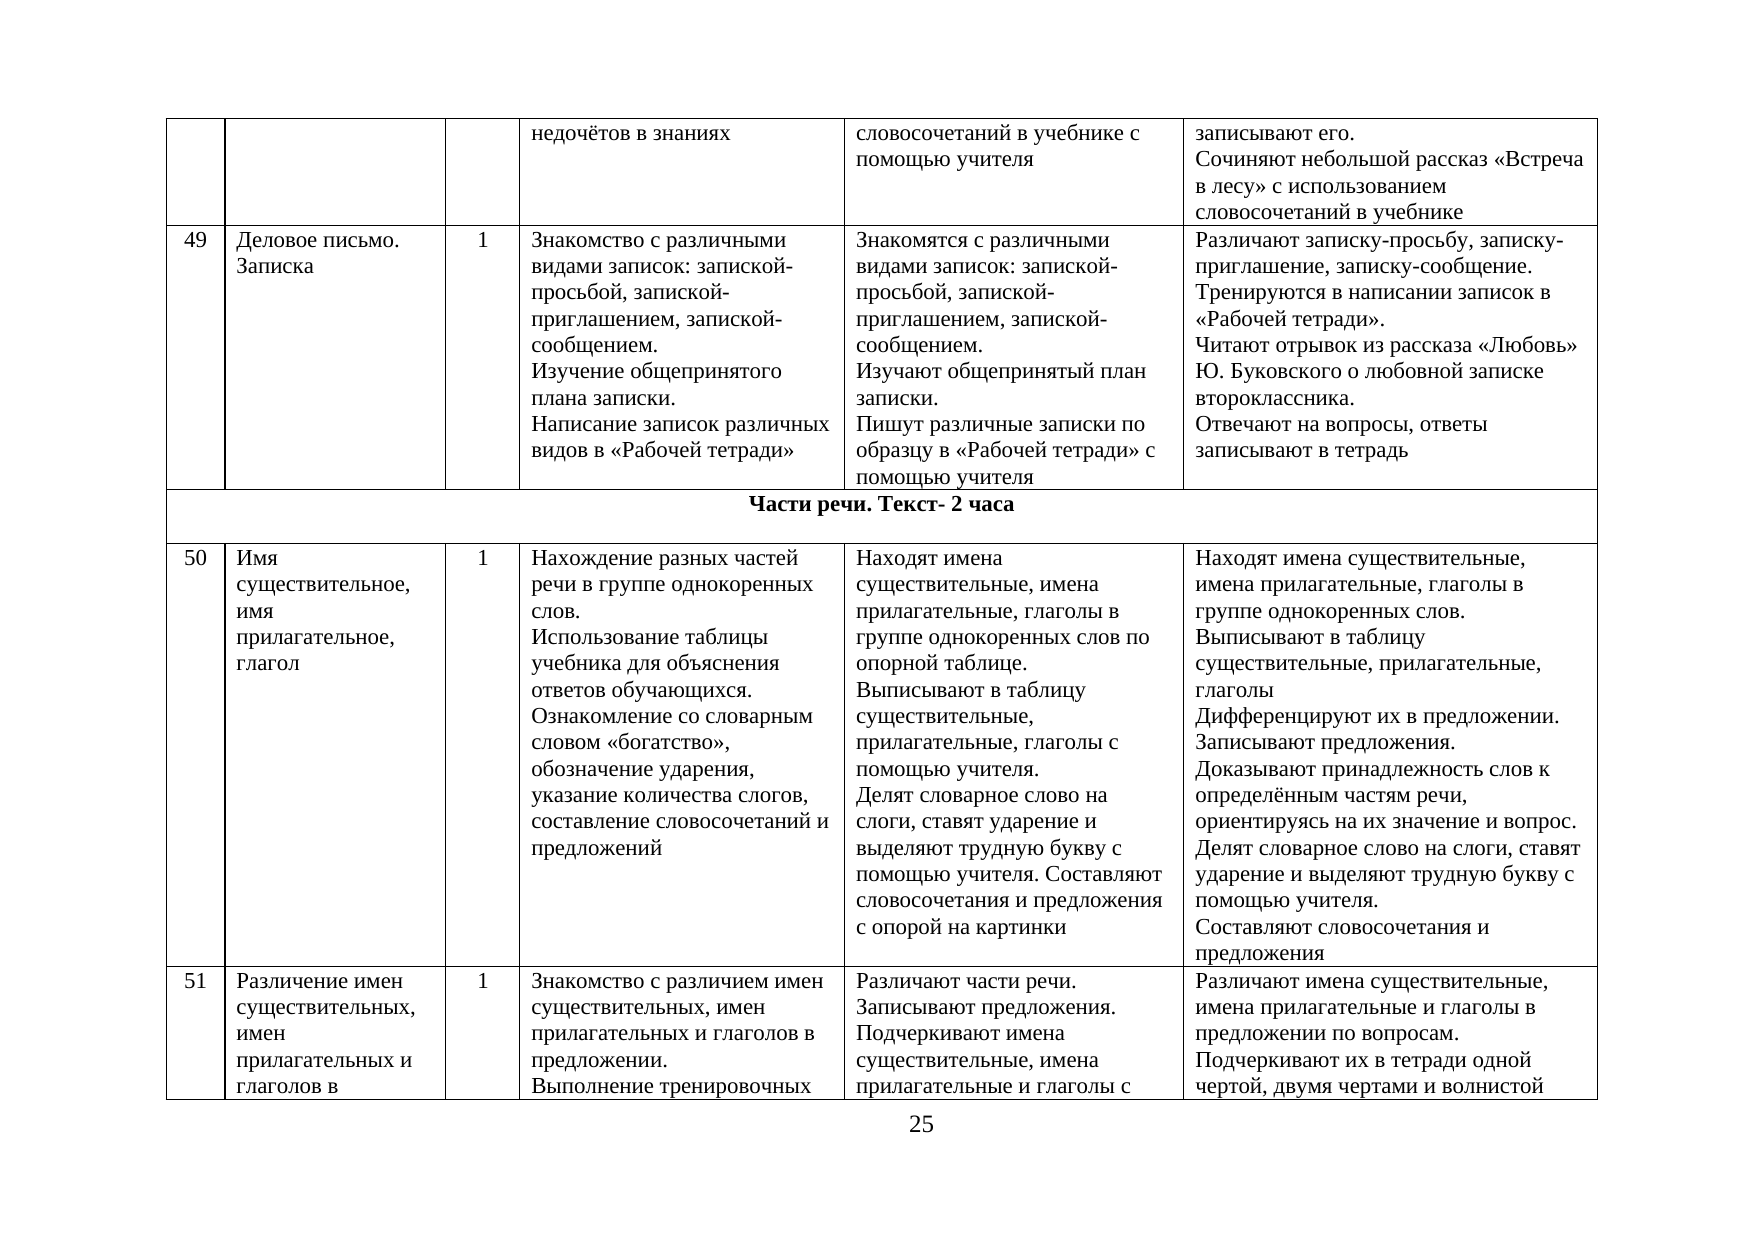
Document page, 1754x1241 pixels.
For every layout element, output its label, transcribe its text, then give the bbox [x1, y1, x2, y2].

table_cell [226, 967, 445, 1098]
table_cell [226, 119, 445, 224]
table_cell 50 [167, 544, 224, 966]
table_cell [520, 967, 844, 1098]
table_cell 1 [446, 967, 519, 1098]
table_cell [520, 119, 844, 224]
table_cell Находят имена существительные, имена прилагательные, глаголы в группе однокоренных слов по опорной таблице. Выписывают в таблицу существительные, прилагательные, глаголы с помощью учителя. Делят словарное слово на слоги, ставят ударение и выделяют трудную букву с помощью учителя. Составляют словосочетания и предложения с опорой на картинки [845, 544, 1183, 966]
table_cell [1184, 967, 1597, 1098]
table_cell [845, 119, 1183, 224]
table_cell Деловое письмо. Записка [226, 226, 445, 489]
table_cell 49 [167, 226, 224, 489]
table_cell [845, 967, 1183, 1098]
table_cell 51 [167, 967, 224, 1098]
table_cell 48 [167, 119, 224, 224]
table_cell 1 [446, 119, 519, 224]
table_cell Имя существительное, имя прилагательное, глагол [226, 544, 445, 966]
table_cell Части речи. Текст- 2 часа [167, 490, 1597, 543]
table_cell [1184, 119, 1597, 224]
table_cell Знакомство с различными видами записок: запиской-просьбой, запиской-приглашением, запиской-сообщением. Изучение общепринятого плана записки. Написание записок различных видов в «Рабочей тетради» [520, 226, 844, 489]
table_cell Знакомятся с различными видами записок: запиской-просьбой, запиской-приглашением, запиской-сообщением. Изучают общепринятый план записки. Пишут различные записки по образцу в «Рабочей тетради» с помощью учителя [845, 226, 1183, 489]
table_cell 1 [446, 544, 519, 966]
table_cell Различают записку-просьбу, записку-приглашение, записку-сообщение. Тренируются в написании записок в «Рабочей тетради». Читают отрывок из рассказа «Любовь» Ю. Буковского о любовной записке второклассника. Отвечают на вопросы, ответы записывают в тетрадь [1184, 226, 1597, 489]
table_cell Находят имена существительные, имена прилагательные, глаголы в группе однокоренных слов. Выписывают в таблицу существительные, прилагательные, глаголы Дифференцируют их в предложении. Записывают предложения. Доказывают принадлежность слов к определённым частям речи, ориентируясь на их значение и вопрос. Делят словарное слово на слоги, ставят ударение и выделяют трудную букву с помощью учителя. Составляют словосочетания и предложения [1184, 544, 1597, 966]
table_cell Нахождение разных частей речи в группе однокоренных слов. Использование таблицы учебника для объяснения ответов обучающихся. Ознакомление со словарным словом «богатство», обозначение ударения, указание количества слогов, составление словосочетаний и предложений [520, 544, 844, 966]
table_cell 1 [446, 226, 519, 489]
